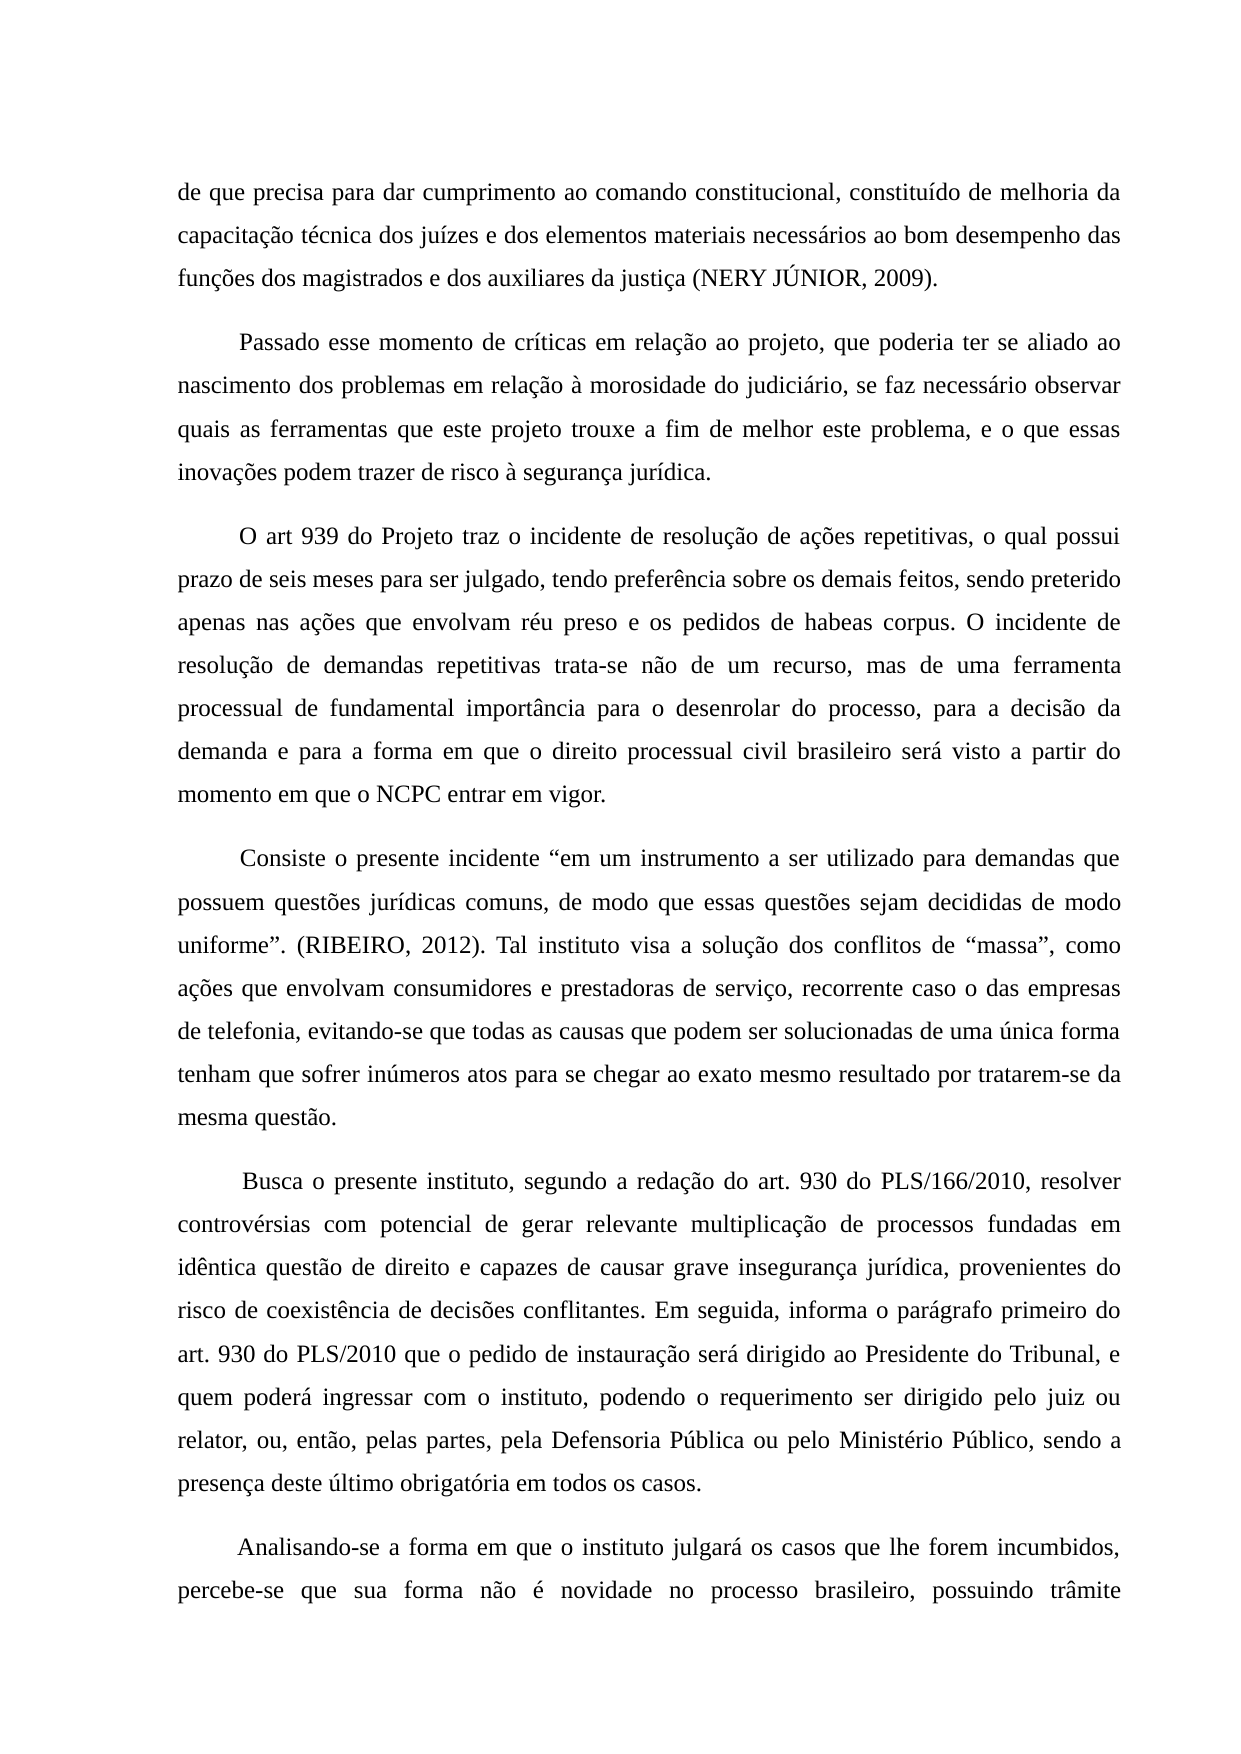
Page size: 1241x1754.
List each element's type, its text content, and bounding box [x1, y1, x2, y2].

text Busca o presente instituto, segundo a redação do art. 930 do PLS/166/2010, resolver controvérsias com potencial de gerar relevante multiplicação de processos fundadas em idêntica questão de direito e capazes de causar grave insegurança jurídica, provenientes do risco de coexistência de decisões conflitantes. Em seguida, informa o parágrafo primeiro do art. 930 do PLS/2010 que o pedido de instauração será dirigido ao Presidente do Tribunal, e quem poderá ingressar com o instituto, podendo o requerimento ser dirigido pelo juiz ou relator, ou, então, pelas partes, pela Defensoria Pública ou pelo Ministério Público, sendo a presença deste último obrigatória em todos os casos. [177, 1166, 1122, 1497]
text O art 939 do Projeto traz o incidente de resolução de ações repetitivas, o qual possui prazo de seis meses para ser julgado, tendo preferência sobre os demais feitos, sendo preterido apenas nas ações que envolvam réu preso e os pedidos de habeas corpus. O incidente de resolução de demandas repetitivas trata-se não de um recurso, mas de uma ferramenta processual de fundamental importância para o desenrolar do processo, para a decisão da demanda e para a forma em que o direito processual civil brasileiro será visto a partir do momento em que o NCPC entrar em vigor. [177, 521, 1122, 808]
text Passado esse momento de críticas em relação ao projeto, que poderia ter se aliado ao nascimento dos problemas em relação à morosidade do judiciário, se faz necessário observar quais as ferramentas que este projeto trouxe a fim de melhor este problema, e o que essas inovações podem trazer de risco à segurança jurídica. [177, 327, 1122, 486]
text Consiste o presente incidente “em um instrumento a ser utilizado para demandas que possuem questões jurídicas comuns, de modo que essas questões sejam decididas de modo uniforme”. (RIBEIRO, 2012). Tal instituto visa a solução dos conflitos de “massa”, como ações que envolvam consumidores e prestadoras de serviço, recorrente caso o das empresas de telefonia, evitando-se que todas as causas que podem ser solucionadas de uma única forma tenham que sofrer inúmeros atos para se chegar ao exato mesmo resultado por tratarem-se da mesma questão. [177, 843, 1122, 1131]
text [177, 177, 1122, 292]
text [177, 1532, 1122, 1604]
